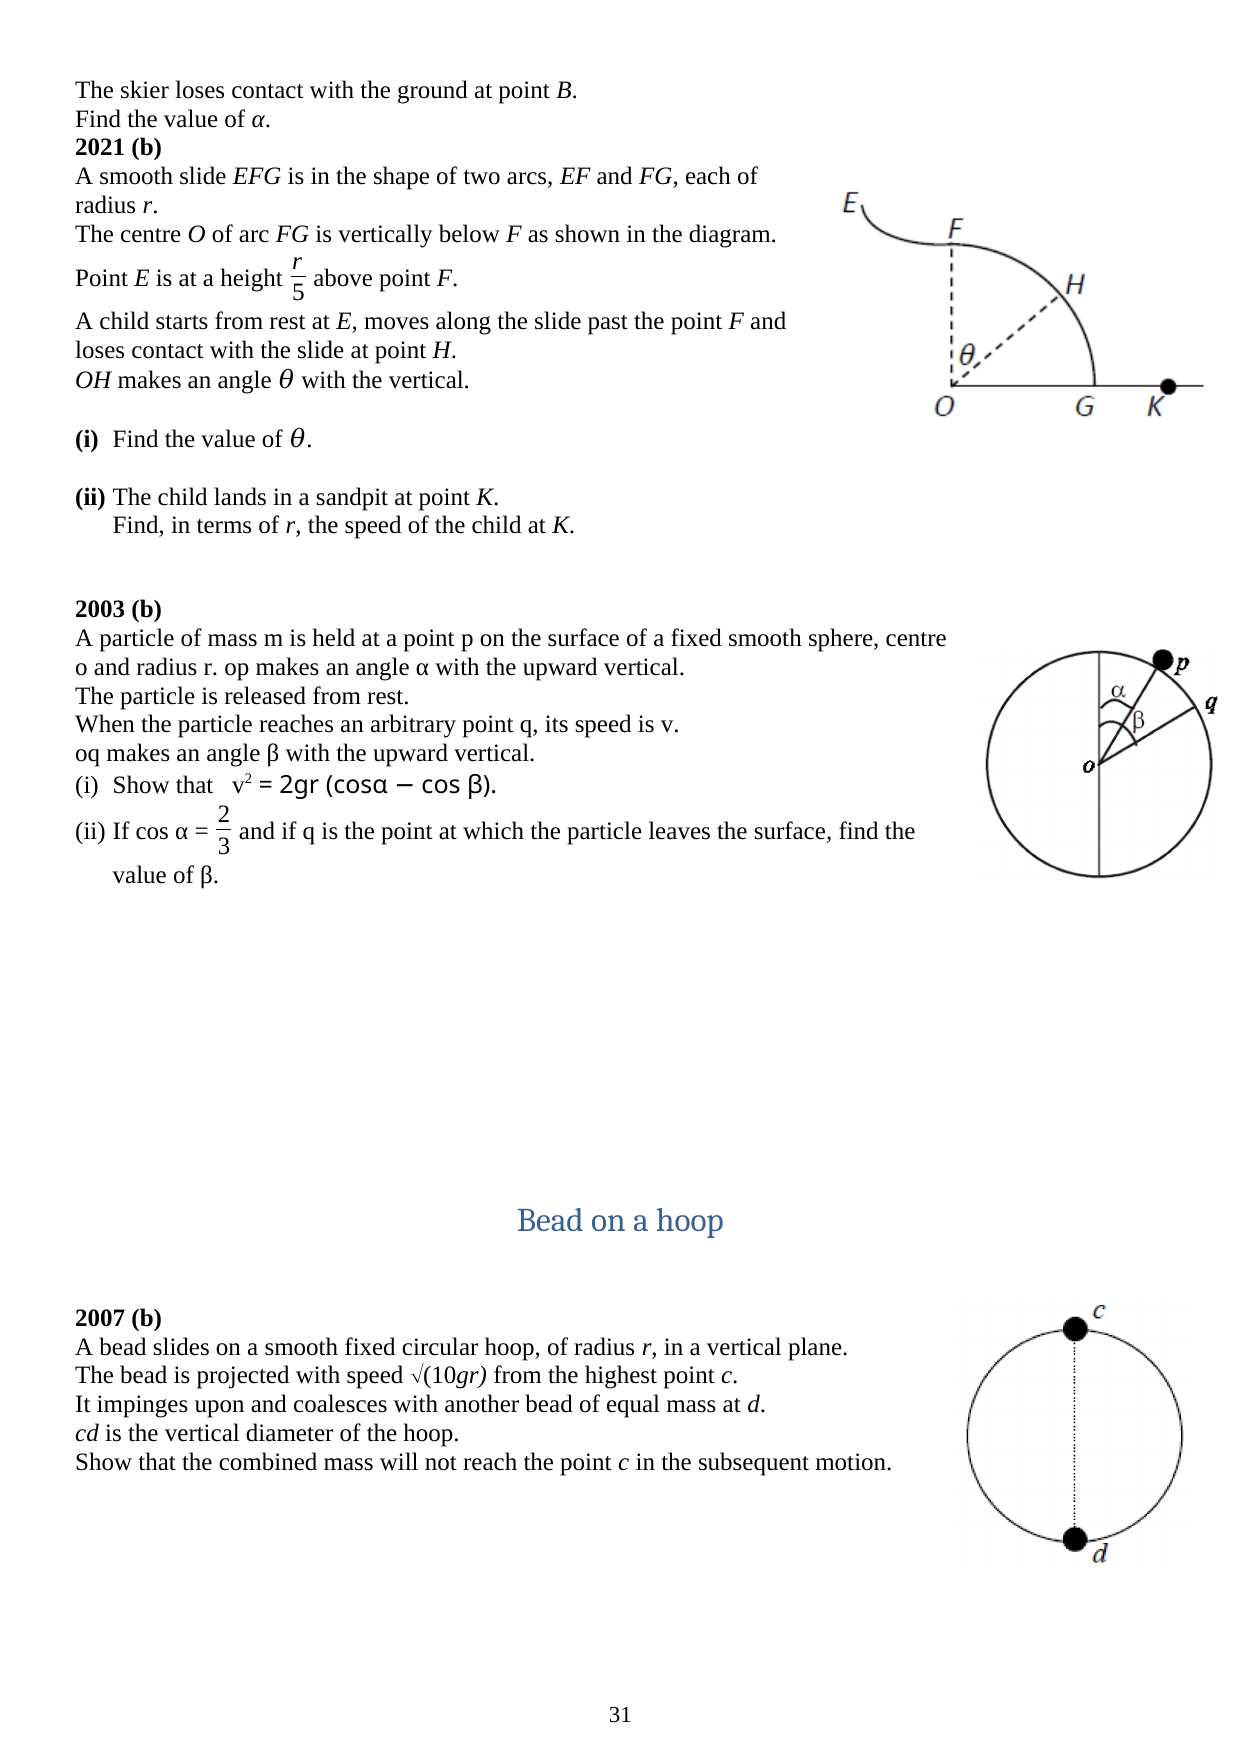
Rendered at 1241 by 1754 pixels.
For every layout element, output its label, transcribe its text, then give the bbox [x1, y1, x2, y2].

text A bead slides on a smooth fixed circular hoop, of radius r, in a vertical plane. [75, 1332, 948, 1360]
text Find, in terms of r, the speed of the child at K. [112, 511, 1165, 539]
text A particle of mass m is held at a point p on the surface of a fixed smooth sphere, centre o and radius r. op makes an angle α with the upward vertical. [75, 623, 1165, 681]
text Find the value of α. [75, 104, 1165, 132]
picture [948, 1291, 1193, 1567]
text A smooth slide EFG is in the shape of two arcs, EF and FG, each of radius r. The centre O of arc FG is vertically below F as shown in the diagram. [75, 161, 1165, 247]
text The skier loses contact with the ground at point B. [75, 75, 1165, 104]
text 2007 (b) [75, 1303, 948, 1332]
text 2021 (b) [75, 132, 1165, 161]
picture [976, 644, 1221, 880]
text A child starts from rest at E, moves along the slide past the point F and loses contact with the slide at point H. [75, 306, 835, 364]
text cd is the vertical diameter of the hoop. [75, 1418, 948, 1447]
picture [835, 177, 1210, 424]
text The particle is released from rest. [75, 681, 976, 709]
list The child lands in a sandpit at point K. [75, 482, 1165, 511]
list If cos α = and if q is the point at which the particle leaves the surface, find the value of β. [75, 801, 1165, 889]
text Point E is at a height above point F. [75, 247, 835, 306]
text Show that the combined mass will not reach the point c in the subsequent motion. [75, 1447, 948, 1475]
subtitle Bead on a hoop [75, 1201, 1165, 1239]
text The bead is projected with speed (10gr) from the highest point c. [75, 1360, 948, 1389]
list Show that v2 = 2gr (cosα − cos β). [75, 767, 976, 801]
text OH makes an angle 𝜃 with the vertical. [75, 364, 835, 394]
list Find the value of 𝜃. [75, 423, 1165, 453]
text oq makes an angle β with the upward vertical. [75, 738, 976, 767]
text 2003 (b) [75, 594, 1165, 623]
text When the particle reaches an arbitrary point q, its speed is v. [75, 709, 976, 738]
text It impinges upon and coalesces with another bead of equal mass at d. [75, 1389, 948, 1418]
